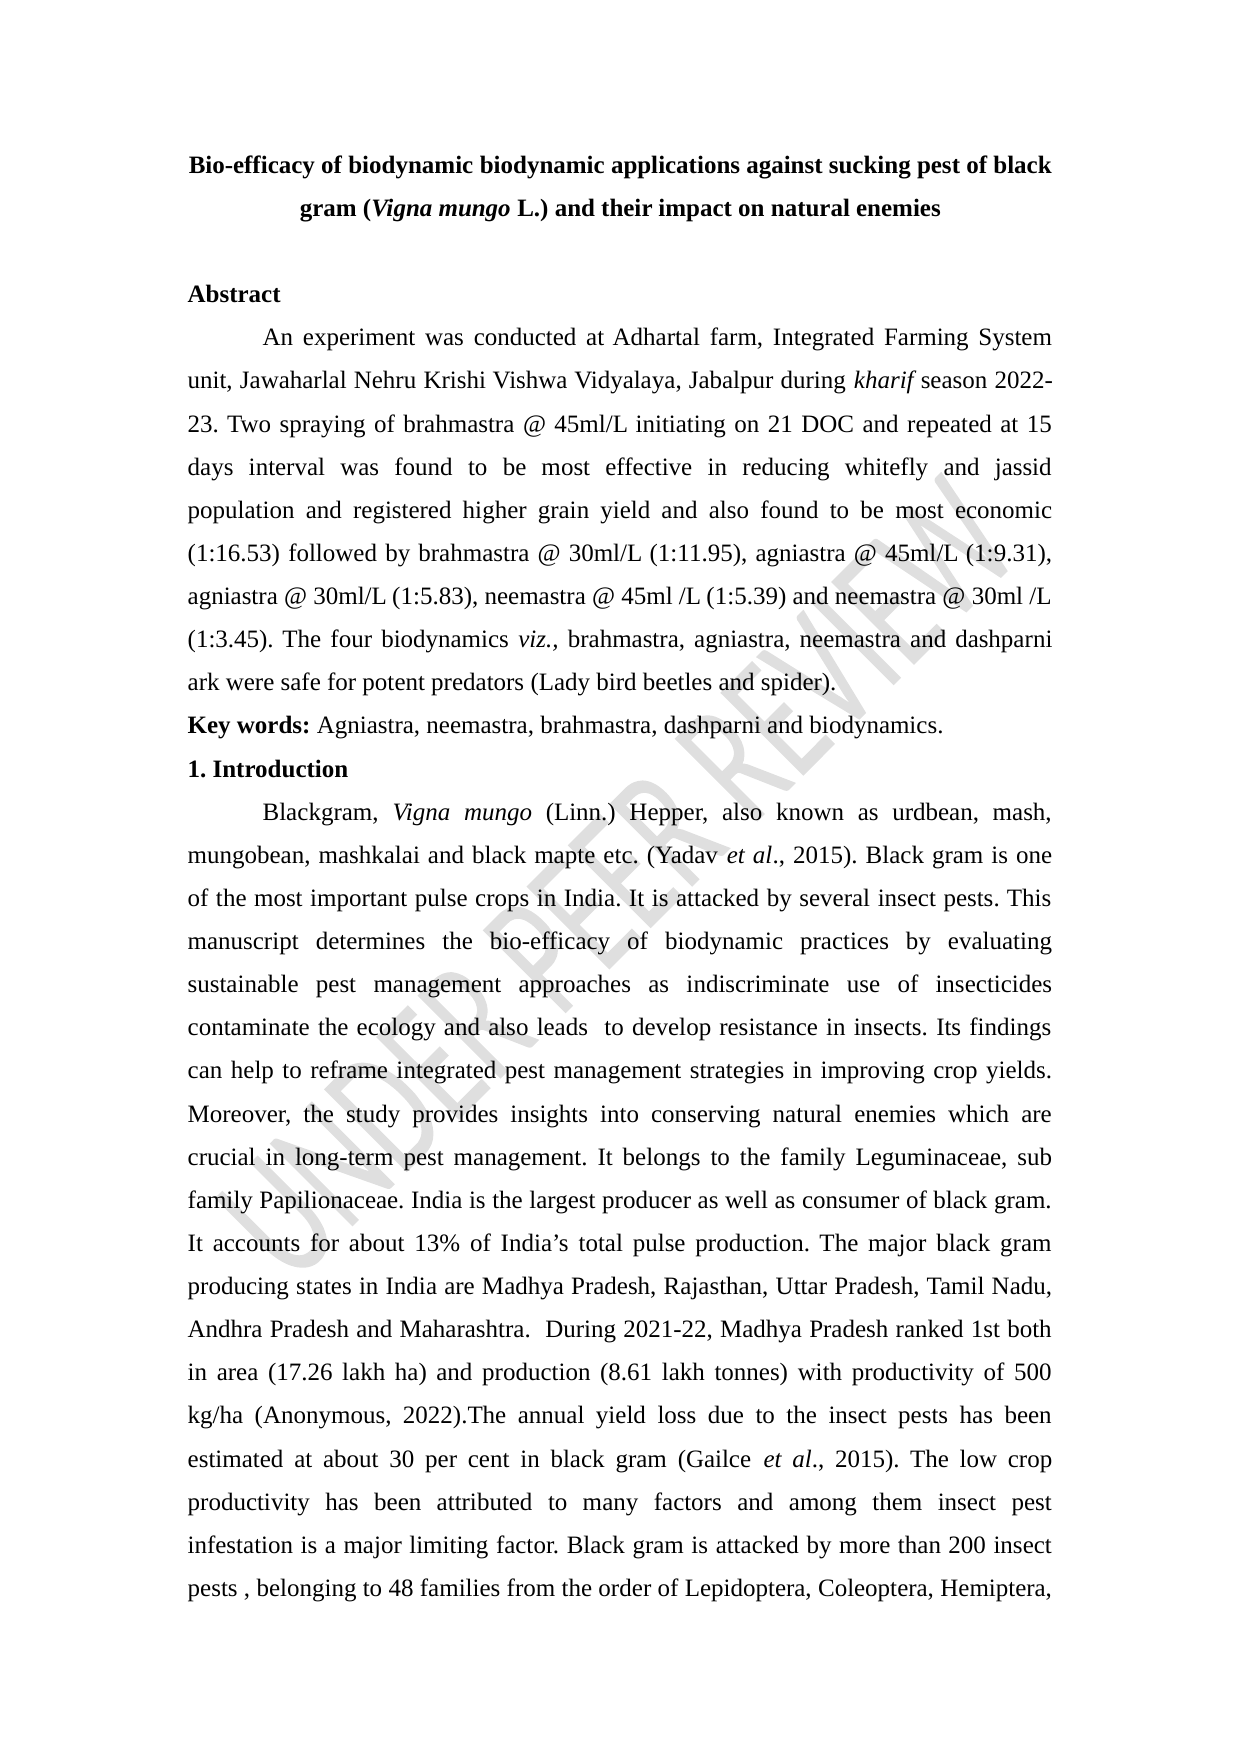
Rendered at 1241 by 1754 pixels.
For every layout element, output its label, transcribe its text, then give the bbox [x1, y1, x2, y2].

text Key words: Agniastra, neemastra, brahmastra, dashparni and biodynamics. [187, 711, 1053, 739]
text 1. Introduction [187, 754, 1053, 782]
text Abstract [187, 279, 1053, 308]
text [187, 797, 1053, 1602]
text An experiment was conducted at Adhartal farm, Integrated Farming System unit, Jawaharlal Nehru Krishi Vishwa Vidyalaya, Jabalpur during kharif season 2022-23. Two spraying of brahmastra @ 45ml/L initiating on 21 DOC and repeated at 15 days interval was found to be most effective in reducing whitefly and jassid population and registered higher grain yield and also found to be most economic (1:16.53) followed by brahmastra @ 30ml/L (1:11.95), agniastra @ 45ml/L (1:9.31), agniastra @ 30ml/L (1:5.83), neemastra @ 45ml /L (1:5.39) and neemastra @ 30ml /L (1:3.45). The four biodynamics viz., brahmastra, agniastra, neemastra and dashparni ark were safe for potent predators (Lady bird beetles and spider). [187, 322, 1053, 696]
text Bio-efficacy of biodynamic biodynamic applications against sucking pest of black gram (Vigna mungo L.) and their impact on natural enemies [187, 150, 1053, 222]
